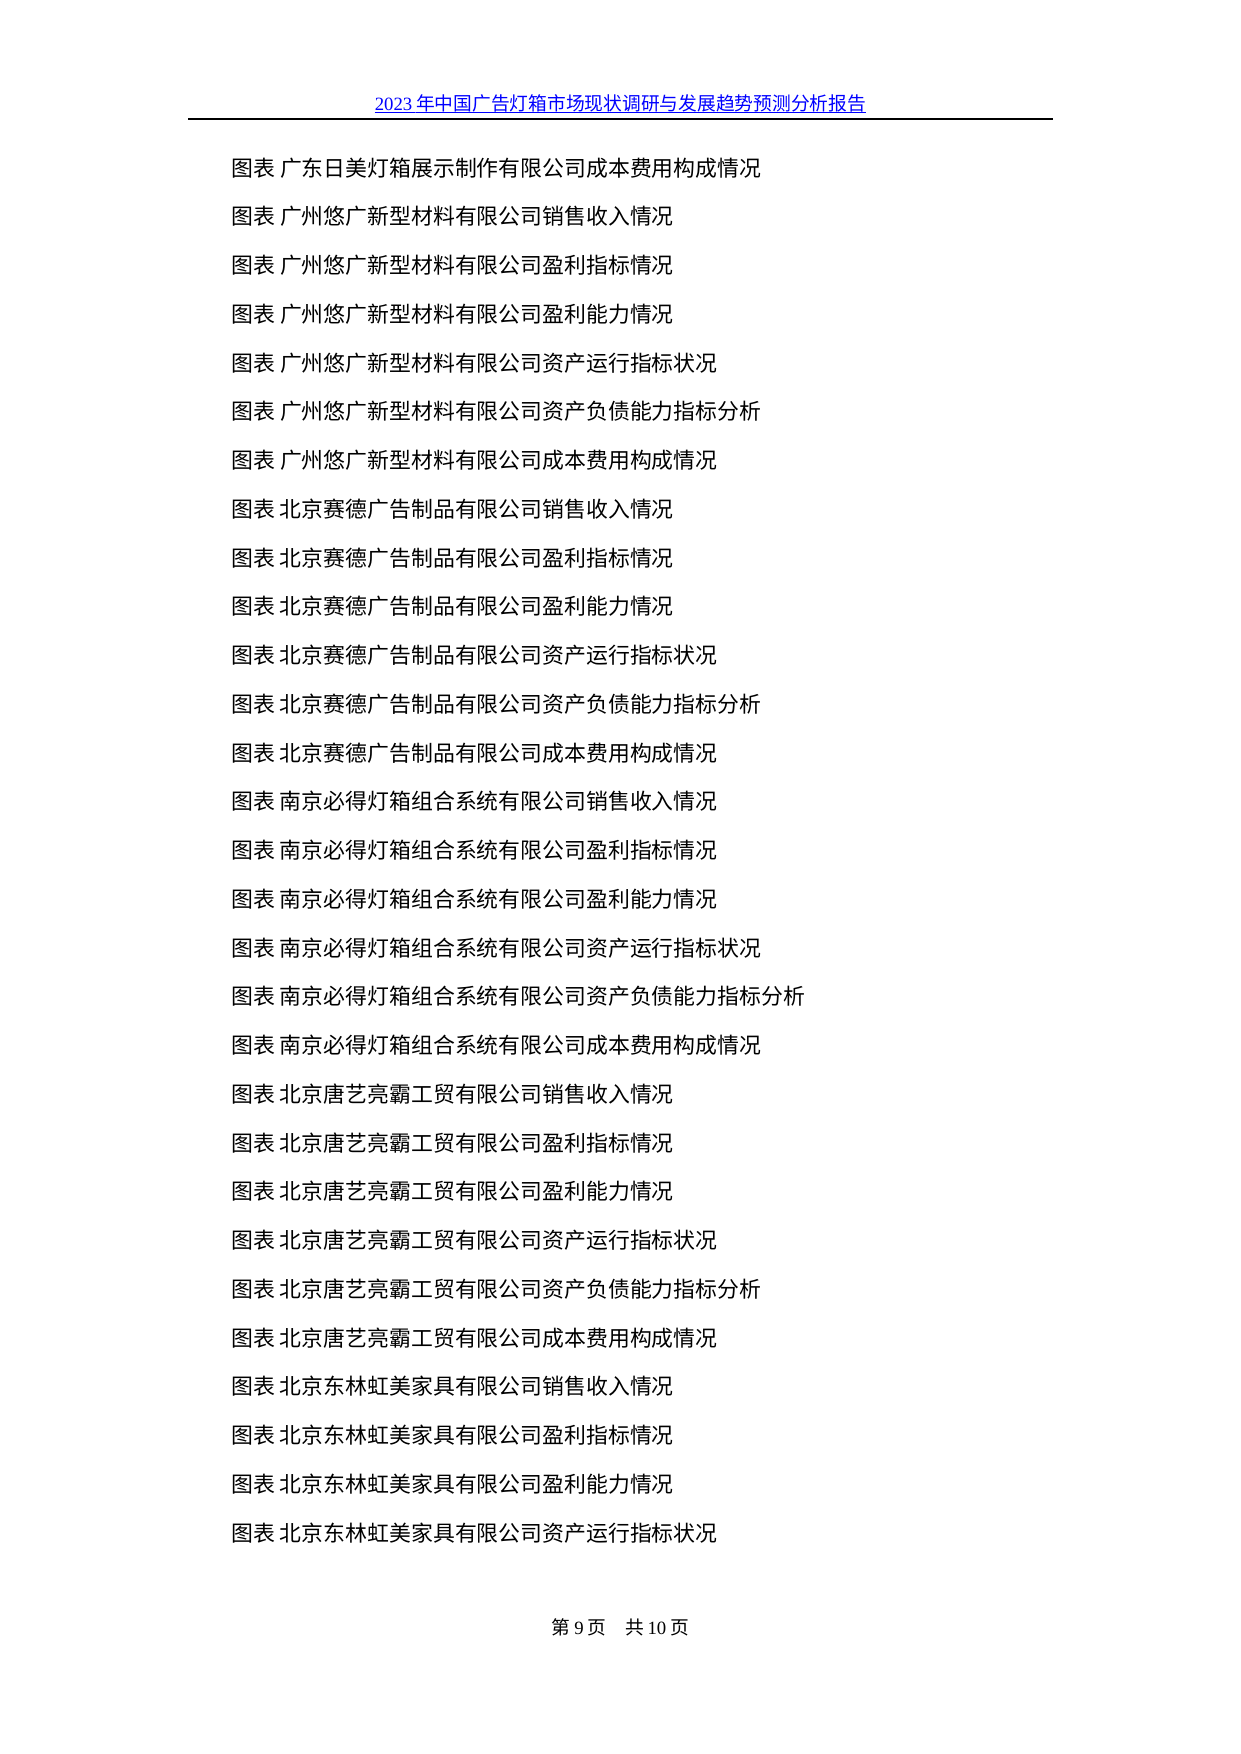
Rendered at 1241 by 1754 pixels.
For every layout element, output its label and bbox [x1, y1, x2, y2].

text [187, 150, 1053, 1548]
